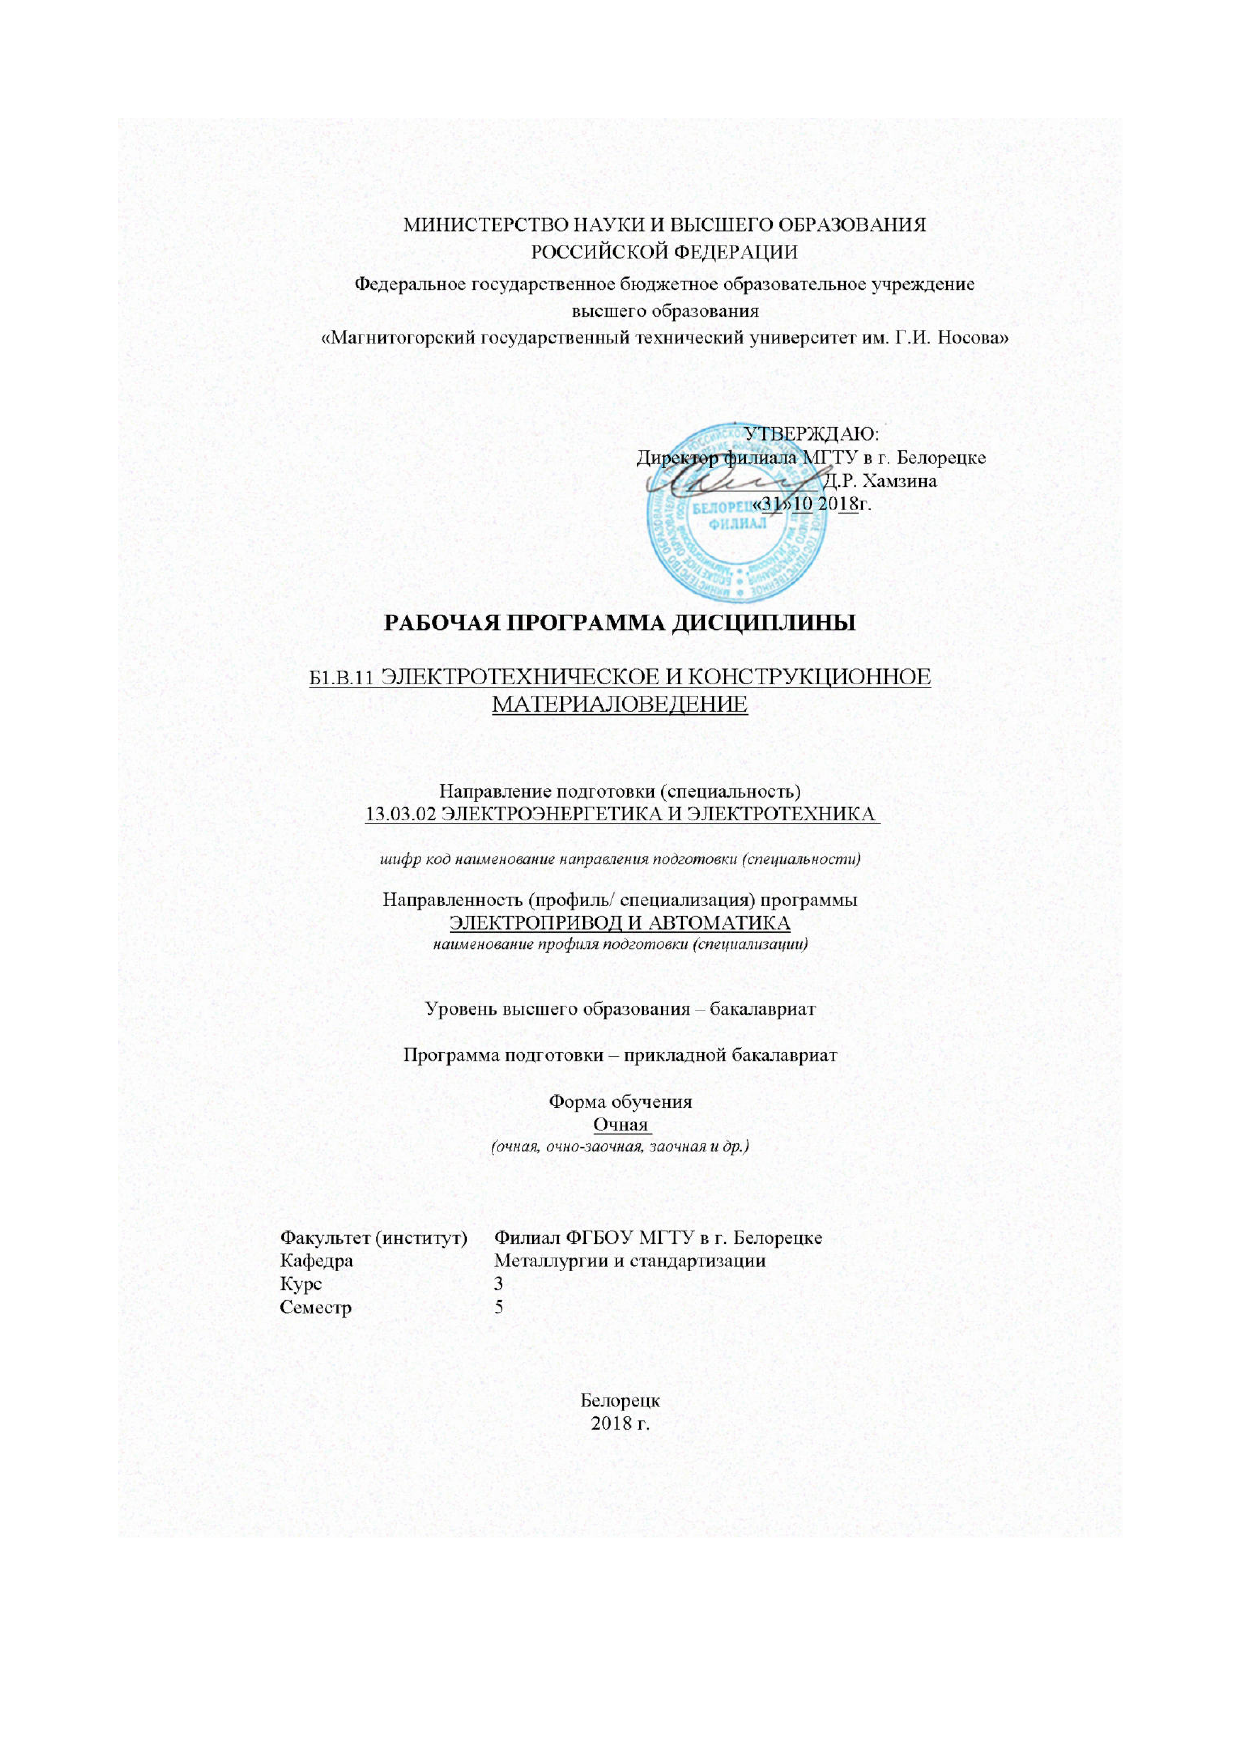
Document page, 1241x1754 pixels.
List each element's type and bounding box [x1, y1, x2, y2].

picture [118, 118, 1123, 1538]
